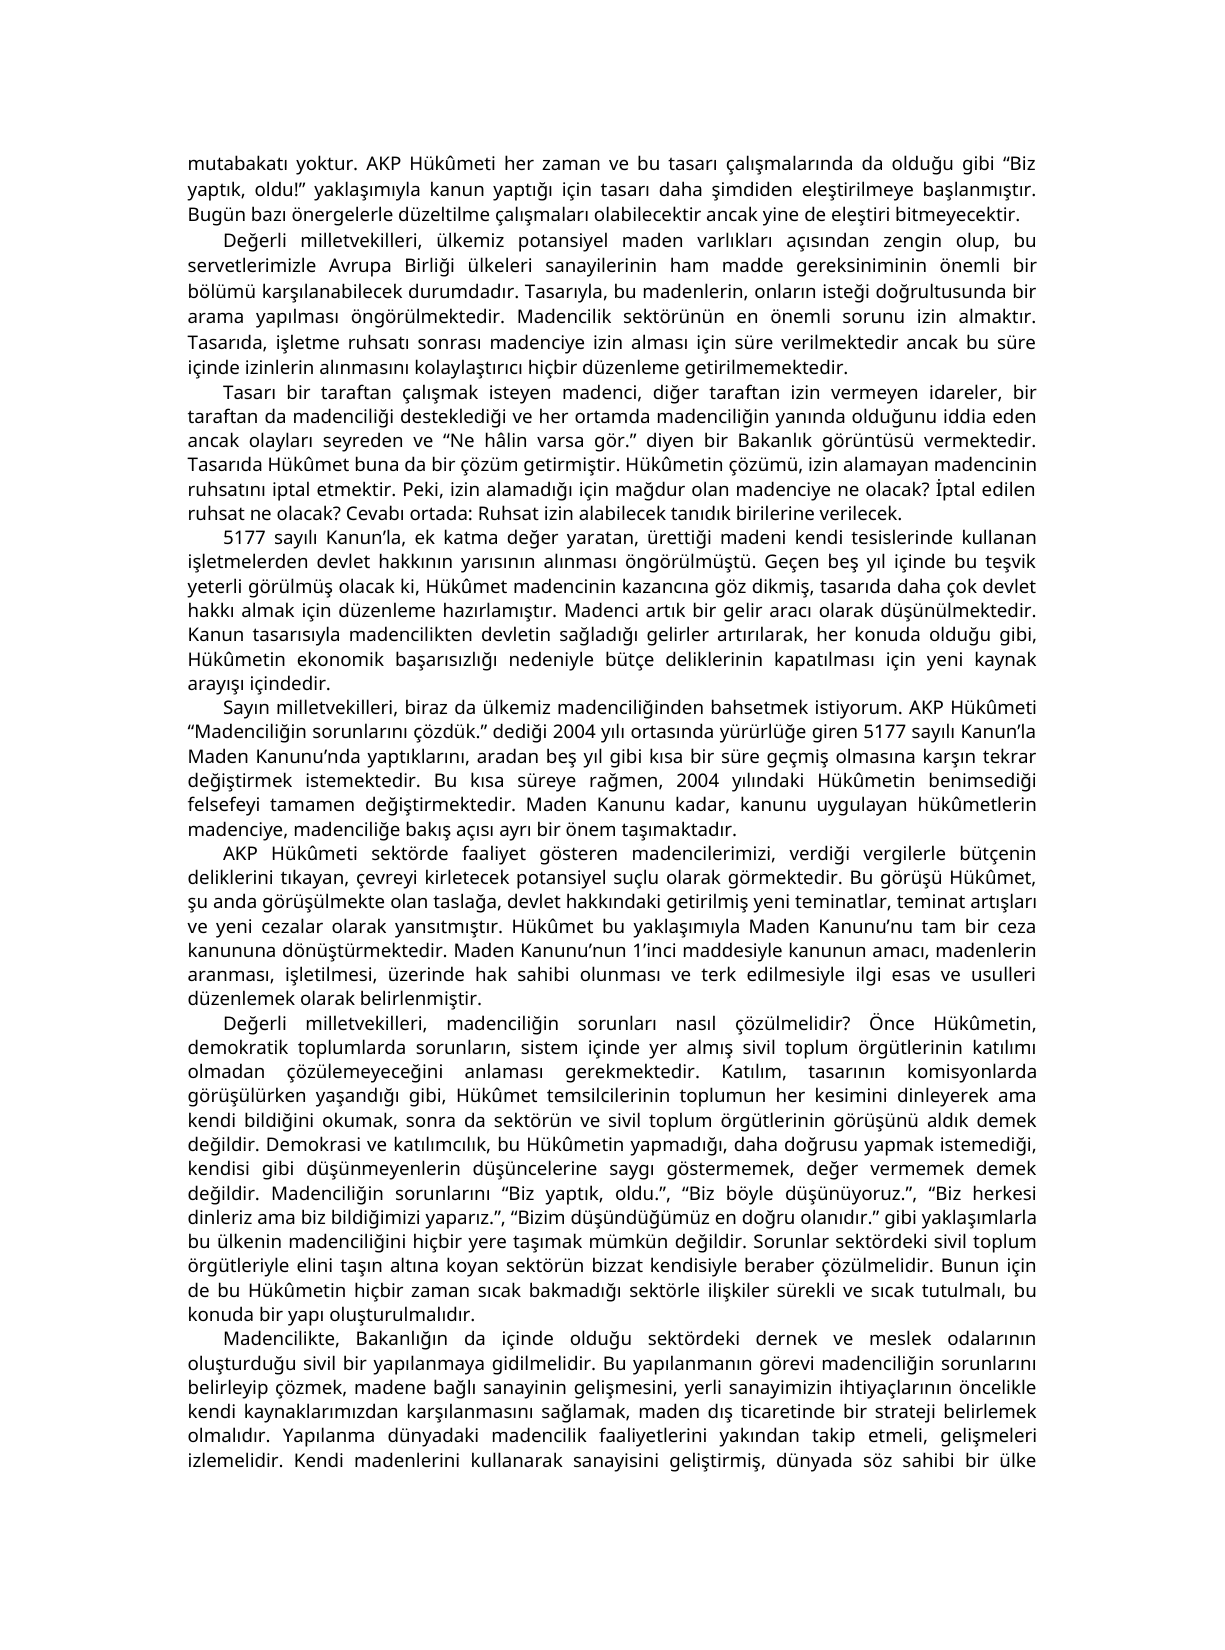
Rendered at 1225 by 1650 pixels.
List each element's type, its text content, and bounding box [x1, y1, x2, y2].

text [187, 150, 1037, 227]
text Değerli milletvekilleri, ülkemiz potansiyel maden varlıkları açısından zengin olup, bu servetlerimizle Avrupa Birliği ülkeleri sanayilerinin ham madde gereksiniminin önemli bir bölümü karşılanabilecek durumdadır. Tasarıyla, bu madenlerin, onların isteği doğrultusunda bir arama yapılması öngörülmektedir. Madencilik sektörünün en önemli sorunu izin almaktır. Tasarıda, işletme ruhsatı sonrası madenciye izin alması için süre verilmektedir ancak bu süre içinde izinlerin alınmasını kolaylaştırıcı hiçbir düzenleme getirilmemektedir. [187, 227, 1037, 380]
text 5177 sayılı Kanun’la, ek katma değer yaratan, ürettiği madeni kendi tesislerinde kullanan işletmelerden devlet hakkının yarısının alınması öngörülmüştü. Geçen beş yıl içinde bu teşvik yeterli görülmüş olacak ki, Hükûmet madencinin kazancına göz dikmiş, tasarıda daha çok devlet hakkı almak için düzenleme hazırlamıştır. Madenci artık bir gelir aracı olarak düşünülmektedir. Kanun tasarısıyla madencilikten devletin sağladığı gelirler artırılarak, her konuda olduğu gibi, Hükûmetin ekonomik başarısızlığı nedeniyle bütçe deliklerinin kapatılması için yeni kaynak arayışı içindedir. [187, 525, 1037, 695]
text AKP Hükûmeti sektörde faaliyet gösteren madencilerimizi, verdiği vergilerle bütçenin deliklerini tıkayan, çevreyi kirletecek potansiyel suçlu olarak görmektedir. Bu görüşü Hükûmet, şu anda görüşülmekte olan taslağa, devlet hakkındaki getirilmiş yeni teminatlar, teminat artışları ve yeni cezalar olarak yansıtmıştır. Hükûmet bu yaklaşımıyla Maden Kanunu’nu tam bir ceza kanununa dönüştürmektedir. Maden Kanunu’nun 1’inci maddesiyle kanunun amacı, madenlerin aranması, işletilmesi, üzerinde hak sahibi olunması ve terk edilmesiyle ilgi esas ve usulleri düzenlemek olarak belirlenmiştir. [187, 841, 1037, 1011]
text Tasarı bir taraftan çalışmak isteyen madenci, diğer taraftan izin vermeyen idareler, bir taraftan da madenciliği desteklediği ve her ortamda madenciliğin yanında olduğunu iddia eden ancak olayları seyreden ve “Ne hâlin varsa gör.” diyen bir Bakanlık görüntüsü vermektedir. Tasarıda Hükûmet buna da bir çözüm getirmiştir. Hükûmetin çözümü, izin alamayan madencinin ruhsatını iptal etmektir. Peki, izin alamadığı için mağdur olan madenciye ne olacak? İptal edilen ruhsat ne olacak? Cevabı ortada: Ruhsat izin alabilecek tanıdık birilerine verilecek. [187, 380, 1037, 525]
text Değerli milletvekilleri, madenciliğin sorunları nasıl çözülmelidir? Önce Hükûmetin, demokratik toplumlarda sorunların, sistem içinde yer almış sivil toplum örgütlerinin katılımı olmadan çözülemeyeceğini anlaması gerekmektedir. Katılım, tasarının komisyonlarda görüşülürken yaşandığı gibi, Hükûmet temsilcilerinin toplumun her kesimini dinleyerek ama kendi bildiğini okumak, sonra da sektörün ve sivil toplum örgütlerinin görüşünü aldık demek değildir. Demokrasi ve katılımcılık, bu Hükûmetin yapmadığı, daha doğrusu yapmak istemediği, kendisi gibi düşünmeyenlerin düşüncelerine saygı göstermemek, değer vermemek demek değildir. Madenciliğin sorunlarını “Biz yaptık, oldu.”, “Biz böyle düşünüyoruz.”, “Biz herkesi dinleriz ama biz bildiğimizi yaparız.”, “Bizim düşündüğümüz en doğru olanıdır.” gibi yaklaşımlarla bu ülkenin madenciliğini hiçbir yere taşımak mümkün değildir. Sorunlar sektördeki sivil toplum örgütleriyle elini taşın altına koyan sektörün bizzat kendisiyle beraber çözülmelidir. Bunun için de bu Hükûmetin hiçbir zaman sıcak bakmadığı sektörle ilişkiler sürekli ve sıcak tutulmalı, bu konuda bir yapı oluşturulmalıdır. [187, 1011, 1037, 1326]
text Sayın milletvekilleri, biraz da ülkemiz madenciliğinden bahsetmek istiyorum. AKP Hükûmeti “Madenciliğin sorunlarını çözdük.” dediği 2004 yılı ortasında yürürlüğe giren 5177 sayılı Kanun’’nda yaptıklarını, aradan beş yıl gibi kısa bir süre geçmiş olmasına karşın tekrar değiştirmek istemektedir. Bu kısa süreye rağmen, 2004 yılındaki Hükûmetin benimsediği felsefeyi tamamen değiştirmektedir. Maden Kanunu kadar, kanunu uygulayan hükûmetlerin madenciye, madenciliğe bakış açısı ayrı bir önem taşımaktadır. [187, 695, 1037, 841]
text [187, 1326, 1037, 1472]
